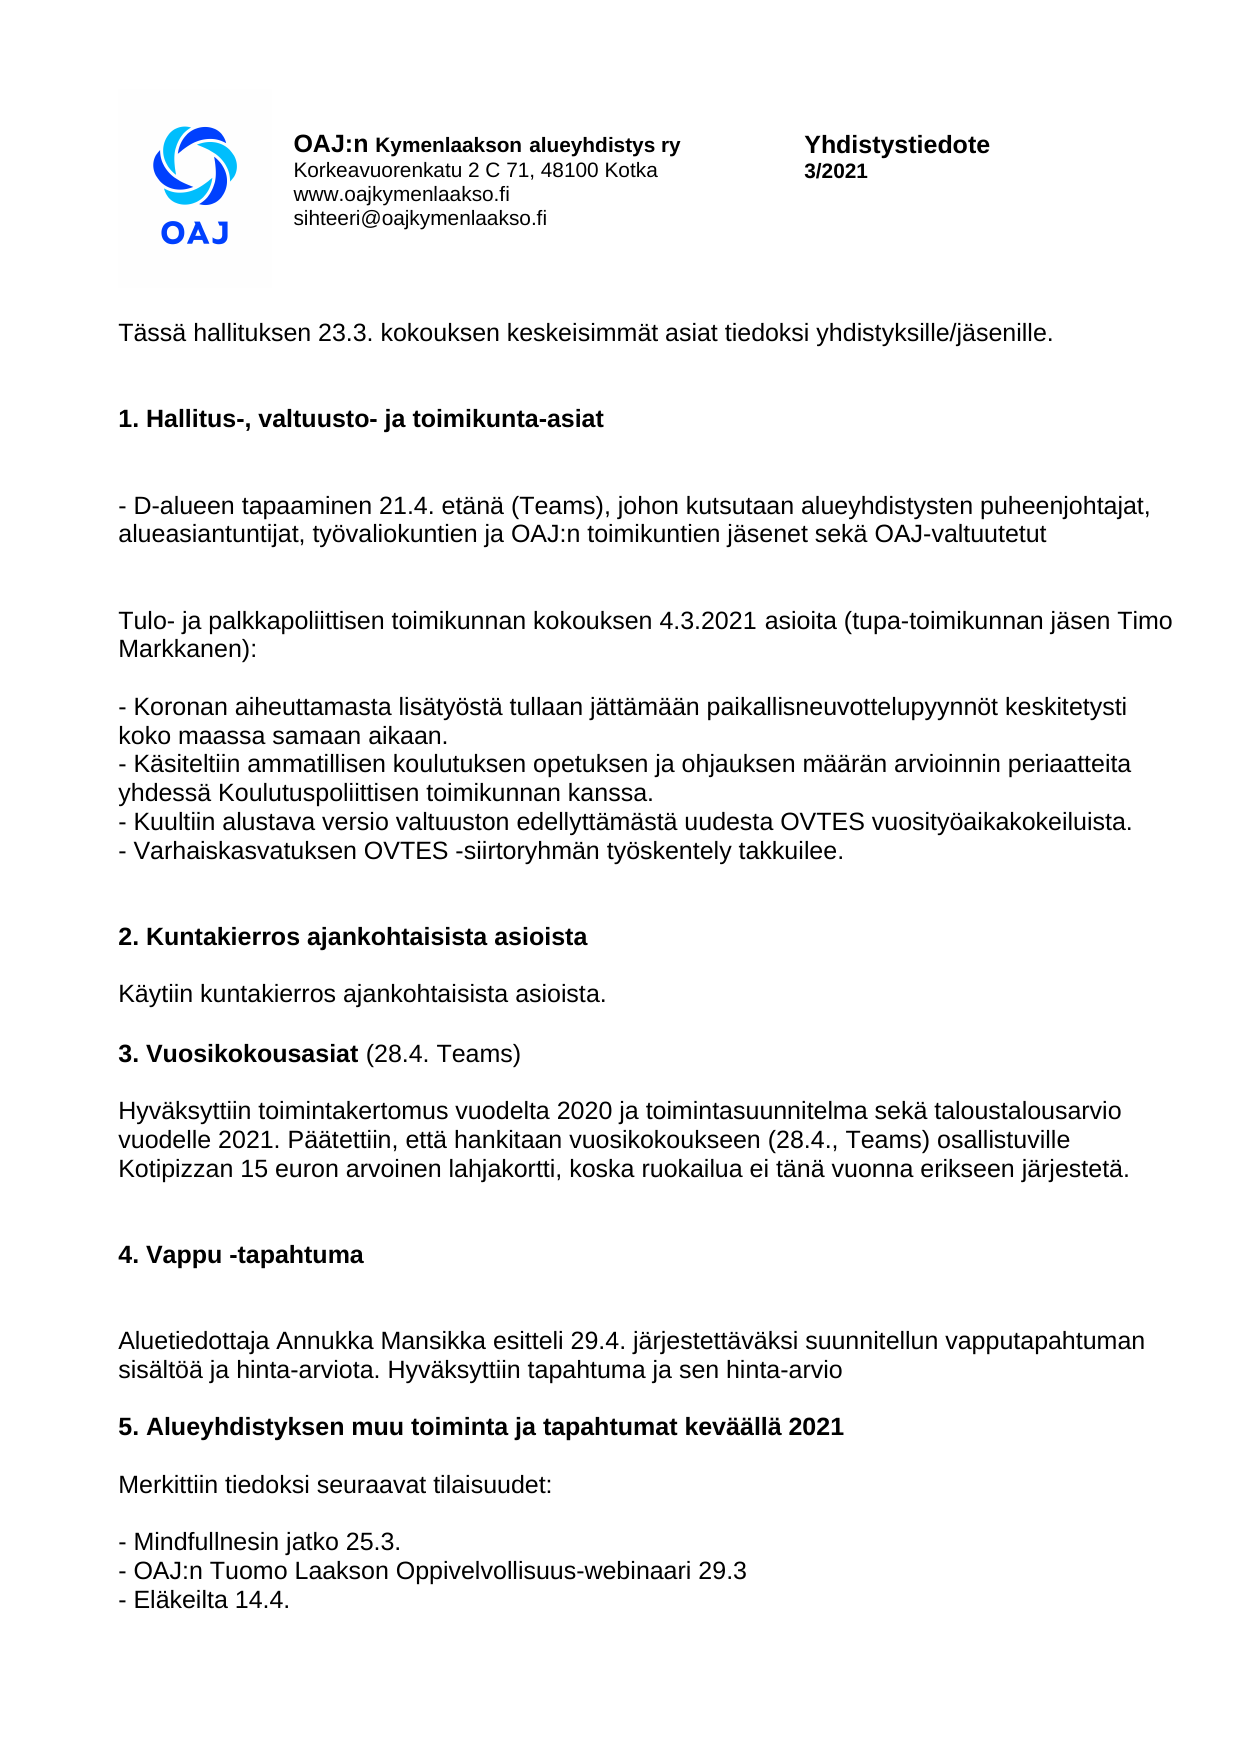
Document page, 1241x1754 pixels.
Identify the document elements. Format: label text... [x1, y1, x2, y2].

text - Käsiteltiin ammatillisen koulutuksen opetuksen ja ohjauksen määrän arvioinnin periaatteita yhdessä Koulutuspoliittisen toimikunnan kanssa. [118, 749, 1181, 807]
text - Varhaiskasvatuksen OVTES -siirtoryhmän työskentely takkuilee. [118, 836, 1181, 864]
text - Mindfullnesin jatko 25.3. [118, 1527, 1181, 1556]
text 1. Hallitus-, valtuusto- ja toimikunta-asiat [118, 404, 1181, 433]
text Aluetiedottaja Annukka Mansikka esitteli 29.4. järjestettäväksi suunnitellun vapputapahtuman sisältöä ja hinta-arviota. Hyväksyttiin tapahtuma ja sen hinta-arvio [118, 1326, 1181, 1384]
text 2. Kuntakierros ajankohtaisista asioista [118, 922, 1181, 951]
picture [118, 89, 272, 288]
text - OAJ:n Tuomo Laakson Oppivelvollisuus-webinaari 29.3 [118, 1556, 1181, 1585]
text 3. Vuosikokousasiat (28.4. Teams) [118, 1039, 1181, 1067]
text Tässä hallituksen 23.3. kokouksen keskeisimmät asiat tiedoksi yhdistyksille/jäsenille. [118, 318, 1181, 347]
text - Kuultiin alustava versio valtuuston edellyttämästä uudesta OVTES vuosityöaikakokeiluista. [118, 807, 1181, 836]
text 5. Alueyhdistyksen muu toiminta ja tapahtumat keväällä 2021 [118, 1412, 1181, 1441]
text Käytiin kuntakierros ajankohtaisista asioista. [118, 979, 1181, 1008]
text 4. Vappu -tapahtuma [118, 1240, 1181, 1269]
text - Koronan aiheuttamasta lisätyöstä tullaan jättämään paikallisneuvottelupyynnöt keskitetysti koko maassa samaan aikaan. [118, 692, 1181, 749]
text - Eläkeilta 14.4. [118, 1585, 1181, 1614]
text - D-alueen tapaaminen 21.4. etänä (Teams), johon kutsutaan alueyhdistysten puheenjohtajat, alueasiantuntijat, työvaliokuntien ja OAJ:n toimikuntien jäsenet sekä OAJ-valtuutetut [118, 491, 1181, 548]
text Hyväksyttiin toimintakertomus vuodelta 2020 ja toimintasuunnitelma sekä taloustalousarvio vuodelle 2021. Päätettiin, että hankitaan vuosikokoukseen (28.4., Teams) osallistuville Kotipizzan 15 euron arvoinen lahjakortti, koska ruokailua ei tänä vuonna erikseen järjestetä. [118, 1096, 1181, 1182]
text Merkittiin tiedoksi seuraavat tilaisuudet: [118, 1470, 1181, 1499]
text Tulo- ja palkkapoliittisen toimikunnan kokouksen 4.3.2021 asioita (tupa-toimikunnan jäsen Timo Markkanen): [118, 606, 1181, 663]
